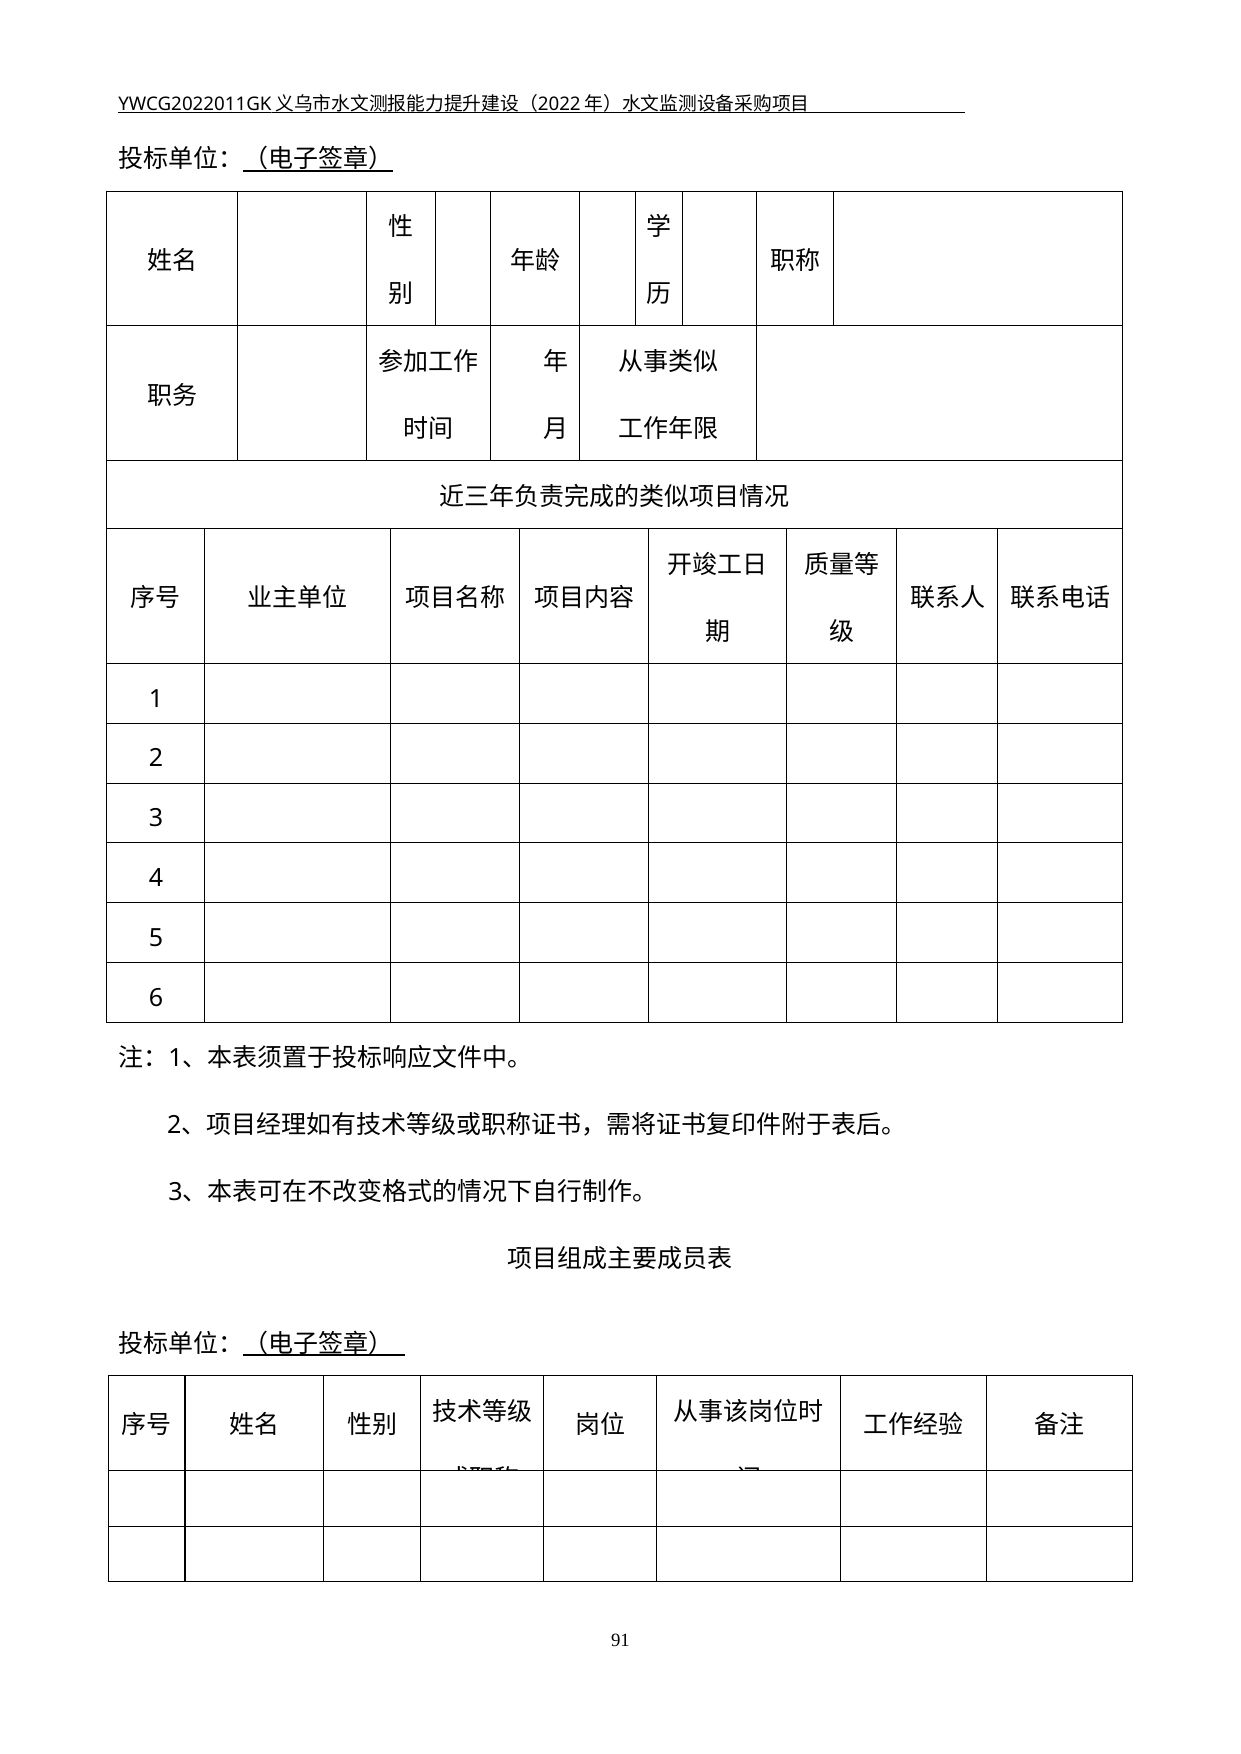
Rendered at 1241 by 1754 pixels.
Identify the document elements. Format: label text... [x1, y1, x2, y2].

table_cell [520, 724, 648, 782]
table_cell 序号 [107, 529, 204, 663]
table_cell [897, 724, 997, 782]
table_header [238, 192, 366, 325]
table_cell [998, 843, 1122, 902]
table_cell 5 [107, 903, 204, 962]
table_cell [649, 784, 786, 842]
table_cell [391, 963, 519, 1022]
table_cell [841, 1471, 986, 1526]
table_cell [987, 1527, 1132, 1581]
table_cell 年 月 [491, 326, 579, 460]
table_header [683, 192, 756, 325]
table_cell [998, 724, 1122, 782]
table_cell 2 [107, 724, 204, 782]
table_cell [649, 963, 786, 1022]
table_header [834, 192, 1122, 325]
table_cell [787, 784, 896, 842]
table_cell [787, 843, 896, 902]
table_cell [998, 784, 1122, 842]
table_cell 近三年负责完成的类似项目情况 [107, 461, 1122, 528]
table_cell [421, 1527, 543, 1581]
table_cell 4 [107, 843, 204, 902]
table_header 性别 [367, 192, 435, 325]
table_cell 职务 [107, 326, 237, 460]
table_cell [998, 903, 1122, 962]
table_cell [998, 664, 1122, 723]
table_cell [109, 1527, 184, 1581]
table_header 性别 [324, 1376, 420, 1470]
table_cell [186, 1527, 323, 1581]
table_cell [897, 784, 997, 842]
table_cell [205, 664, 390, 723]
table_cell [787, 664, 896, 723]
table_cell [787, 903, 896, 962]
table_cell [757, 326, 1122, 460]
table_cell [391, 903, 519, 962]
text 3、本表可在不改变格式的情况下自行制作。 [118, 1156, 1122, 1223]
table_cell [391, 664, 519, 723]
table_cell 质量等级 [787, 529, 896, 663]
text 投标单位：（电子签章） [118, 124, 1122, 191]
table_header 岗位 [544, 1376, 656, 1470]
table_cell 业主单位 [205, 529, 390, 663]
table_header [436, 192, 490, 325]
table_cell 参加工作 时间 [367, 326, 490, 460]
table_header 姓名 [107, 192, 237, 325]
table_header 从事该岗位时间 [657, 1376, 840, 1470]
table_cell [987, 1471, 1132, 1526]
table_cell [421, 1471, 543, 1526]
table_cell [897, 903, 997, 962]
table_cell 1 [107, 664, 204, 723]
table_cell [324, 1527, 420, 1581]
table_header 工作经验 [841, 1376, 986, 1470]
table_header [580, 192, 635, 325]
table_cell [205, 903, 390, 962]
table_cell [897, 664, 997, 723]
table_header 学历 [636, 192, 682, 325]
table_cell [520, 843, 648, 902]
table_cell [657, 1527, 840, 1581]
table_cell 6 [107, 963, 204, 1022]
table_header 备注 [987, 1376, 1132, 1470]
table_cell [649, 903, 786, 962]
table_cell 开竣工日期 [649, 529, 786, 663]
table_cell [391, 724, 519, 782]
text 注：1、本表须置于投标响应文件中。 [118, 1023, 1122, 1089]
table_cell [544, 1527, 656, 1581]
table_cell 项目内容 [520, 529, 648, 663]
table_cell [998, 963, 1122, 1022]
table_cell [897, 843, 997, 902]
table_cell 3 [107, 784, 204, 842]
table_cell 联系电话 [998, 529, 1122, 663]
table_cell [544, 1471, 656, 1526]
table_cell 从事类似 工作年限 [580, 326, 756, 460]
table_cell [657, 1471, 840, 1526]
table_header 姓名 [186, 1376, 323, 1470]
table_cell [205, 843, 390, 902]
table_cell [109, 1471, 184, 1526]
table_cell [391, 843, 519, 902]
table_cell [238, 326, 366, 460]
table_cell [649, 724, 786, 782]
table_cell 联系人 [897, 529, 997, 663]
table_cell [649, 843, 786, 902]
text 项目组成主要成员表 [118, 1223, 1122, 1290]
table_header 技术等级或职称 [421, 1376, 543, 1470]
table_cell [520, 903, 648, 962]
table_header 序号 [109, 1376, 184, 1470]
table_cell [205, 784, 390, 842]
table_cell [649, 664, 786, 723]
table_cell [186, 1471, 323, 1526]
table_header 年龄 [491, 192, 579, 325]
table_cell [841, 1527, 986, 1581]
table_header 职称 [757, 192, 833, 325]
table_cell [391, 784, 519, 842]
text 投标单位：（电子签章） [118, 1308, 1122, 1375]
table_cell [897, 963, 997, 1022]
table_cell [520, 784, 648, 842]
table_cell [324, 1471, 420, 1526]
table_cell [520, 963, 648, 1022]
table_cell [787, 724, 896, 782]
table_cell [205, 724, 390, 782]
table_cell 项目名称 [391, 529, 519, 663]
text 2、项目经理如有技术等级或职称证书，需将证书复印件附于表后。 [118, 1089, 1122, 1156]
table_cell [787, 963, 896, 1022]
table_cell [520, 664, 648, 723]
table_cell [205, 963, 390, 1022]
